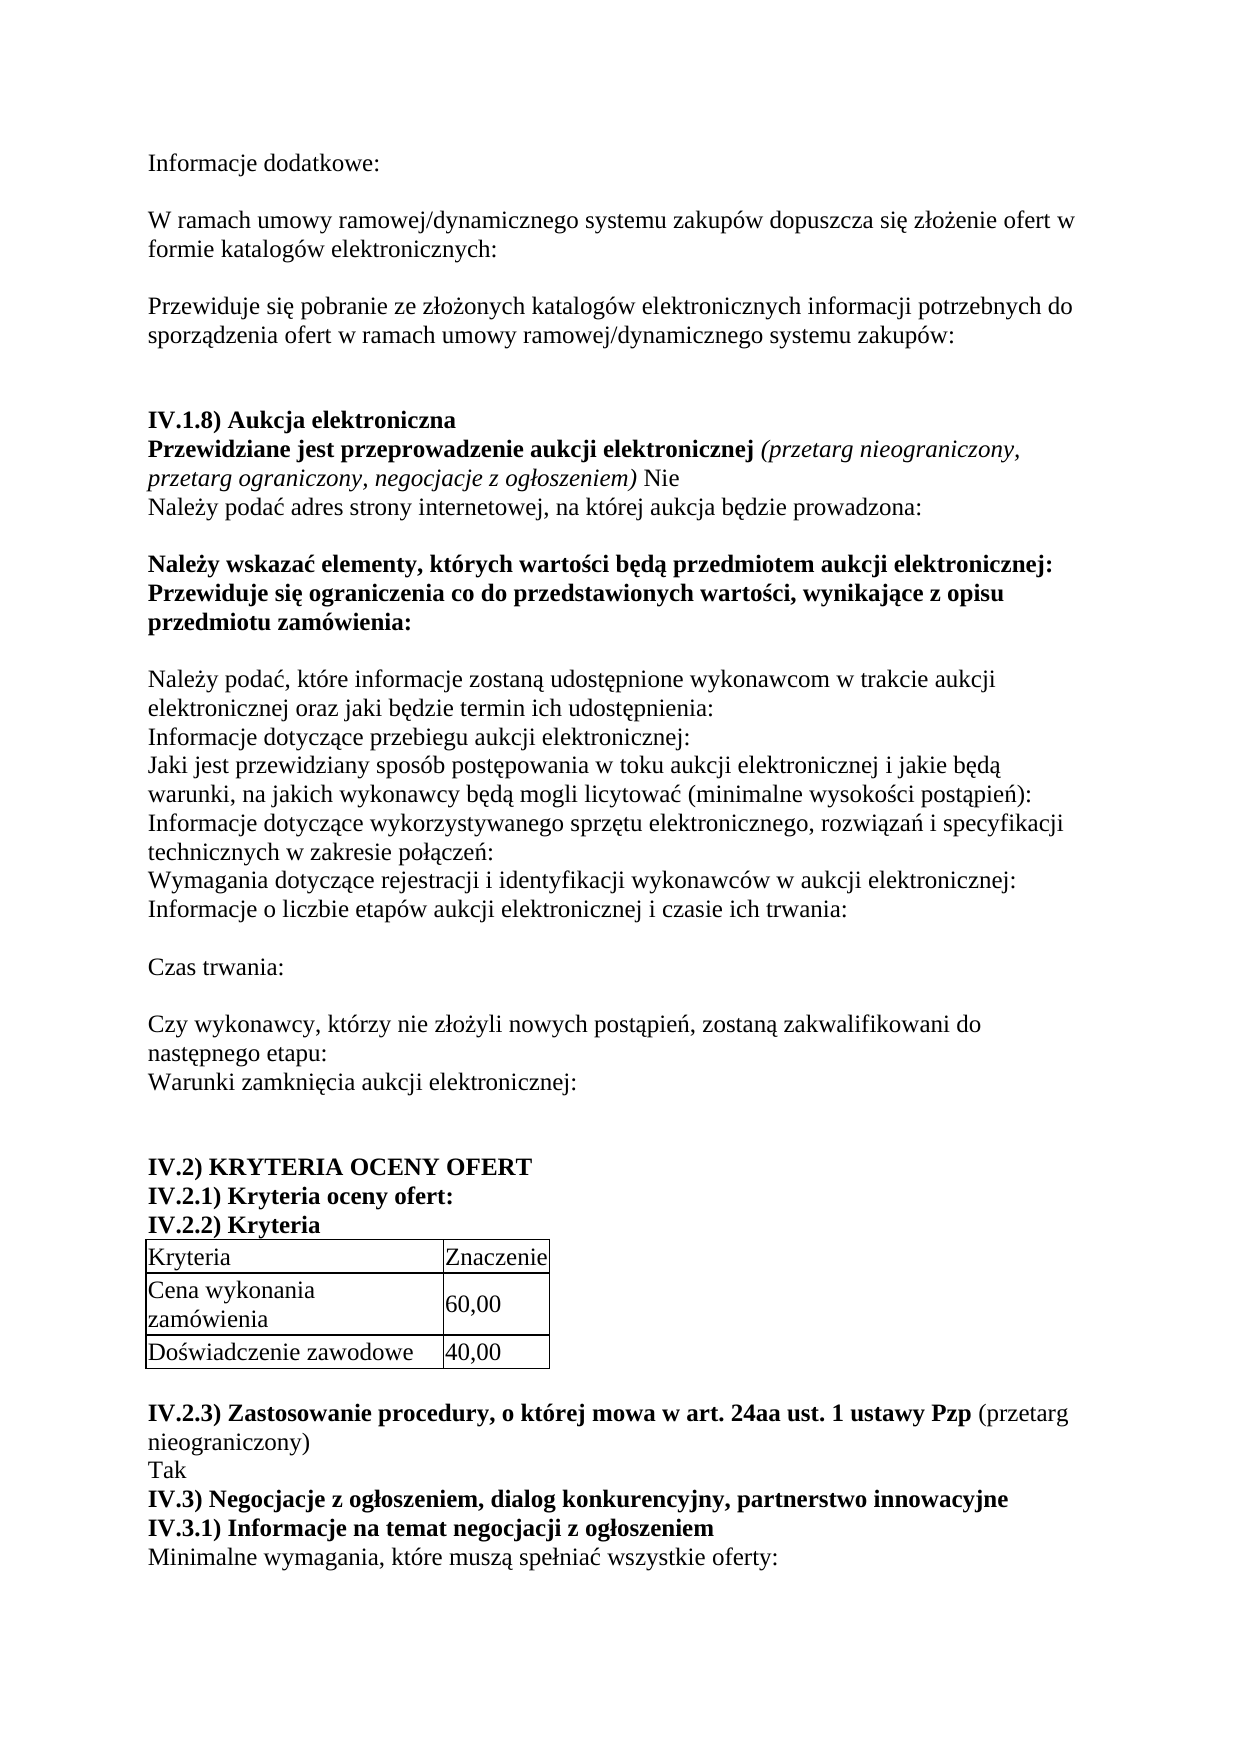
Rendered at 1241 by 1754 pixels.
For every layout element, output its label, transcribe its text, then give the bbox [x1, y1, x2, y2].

table_header Znaczenie [444, 1240, 549, 1272]
text IV.2) KRYTERIA OCENY OFERT IV.2.1) Kryteria oceny ofert: IV.2.2) Kryteria [148, 1124, 1093, 1239]
text IV.1.8) Aukcja elektroniczna Przewidziane jest przeprowadzenie aukcji elektronicznej (przetarg nieograniczony, przetarg ograniczony, negocjacje z ogłoszeniem) Nie Należy podać adres strony internetowej, na której aukcja będzie prowadzona: Należy wskazać elementy, których wartości będą przedmiotem aukcji elektronicznej: Przewiduje się ograniczenia co do przedstawionych wartości, wynikające z opisu przedmiotu zamówienia: Należy podać, które informacje zostaną udostępnione wykonawcom w trakcie aukcji elektronicznej oraz jaki będzie termin ich udostępnienia: Informacje dotyczące przebiegu aukcji elektronicznej: Jaki jest przewidziany sposób postępowania w toku aukcji elektronicznej i jakie będą warunki, na jakich wykonawcy będą mogli licytować (minimalne wysokości postąpień): Informacje dotyczące wykorzystywanego sprzętu elektronicznego, rozwiązań i specyfikacji technicznych w zakresie połączeń: Wymagania dotyczące rejestracji i identyfikacji wykonawców w aukcji elektronicznej: Informacje o liczbie etapów aukcji elektronicznej i czasie ich trwania: [148, 377, 1093, 923]
table_cell 60,00 [444, 1274, 549, 1334]
table_header Kryteria [147, 1240, 443, 1272]
table_cell Doświadczenie zawodowe [147, 1336, 443, 1368]
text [148, 1369, 1093, 1599]
table_cell Cena wykonania zamówienia [147, 1274, 443, 1334]
table_cell 40,00 [444, 1336, 549, 1368]
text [148, 148, 1093, 377]
text Czas trwania: Czy wykonawcy, którzy nie złożyli nowych postąpień, zostaną zakwalifikowani do następnego etapu: Warunki zamknięcia aukcji elektronicznej: [148, 923, 1093, 1124]
